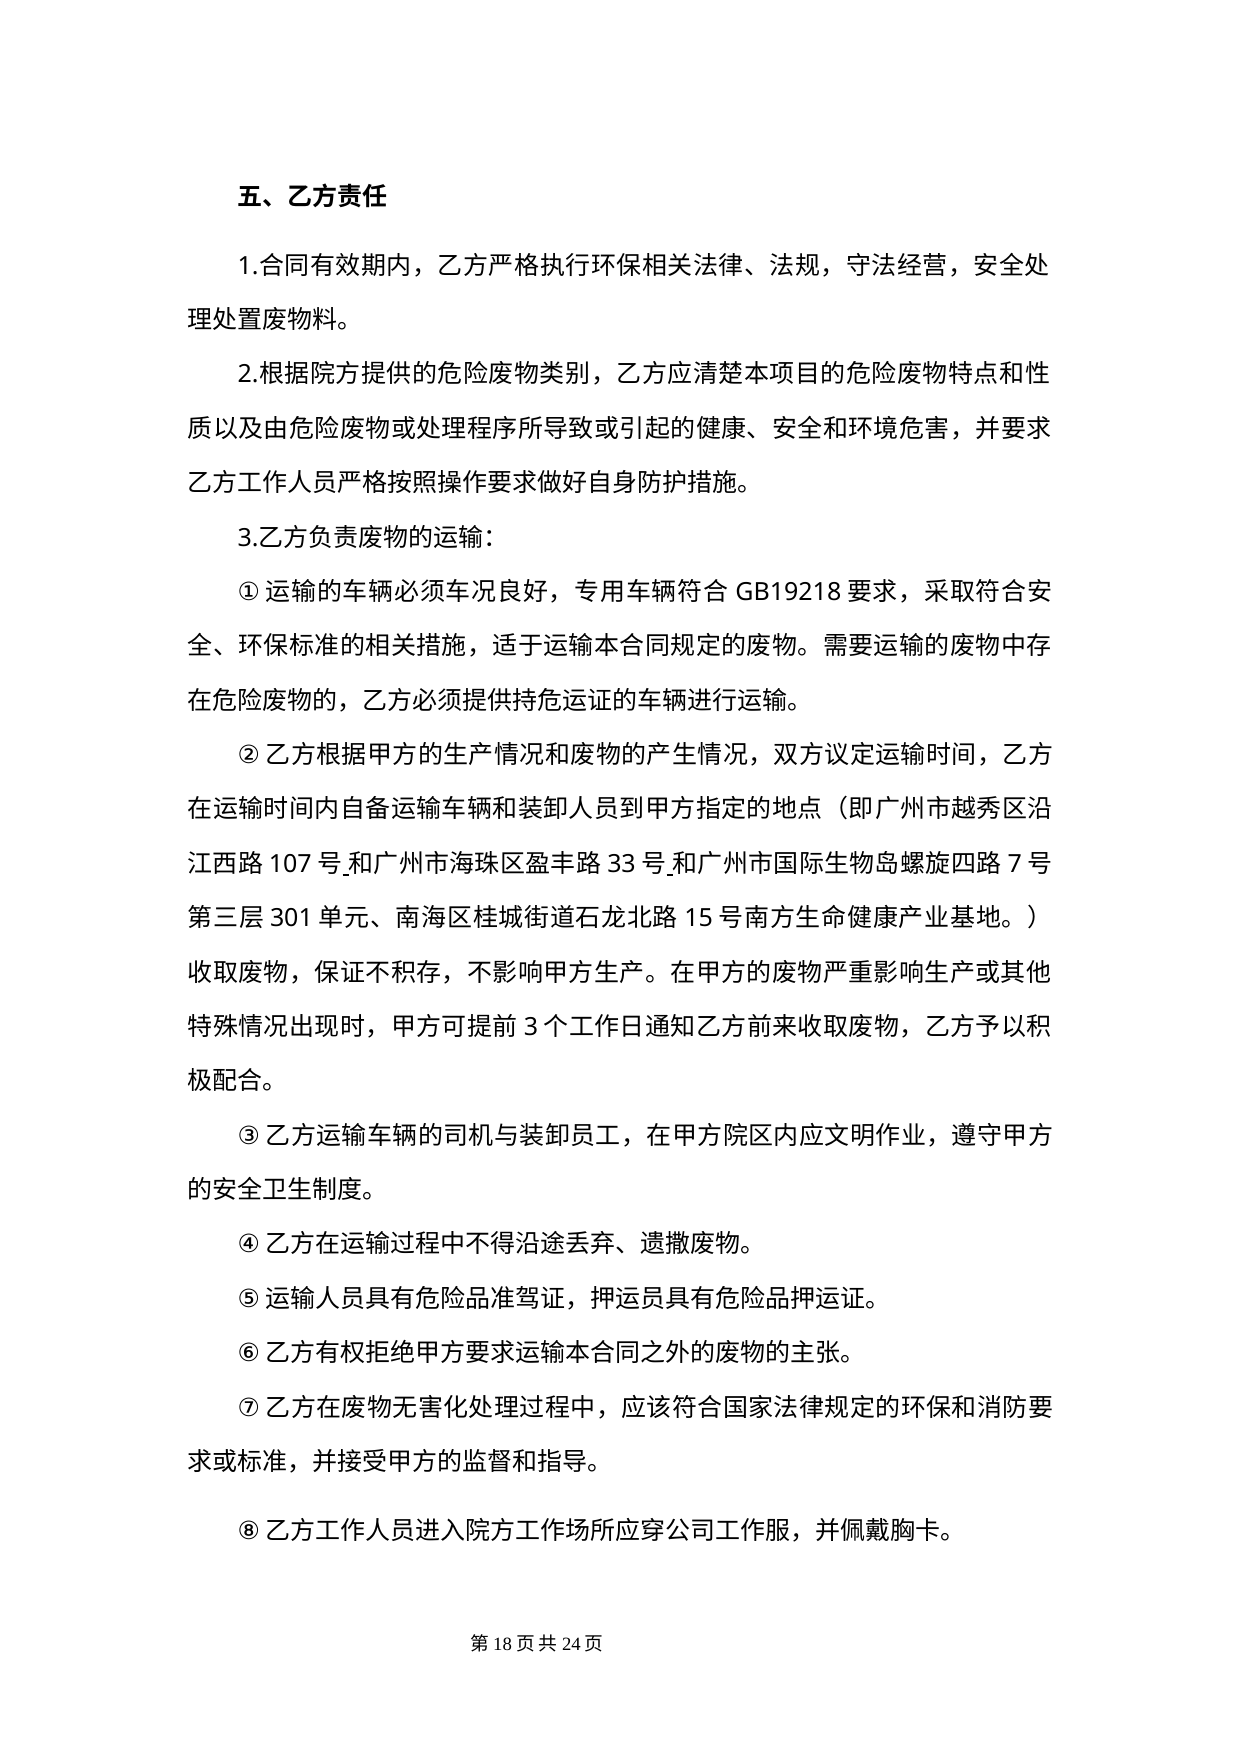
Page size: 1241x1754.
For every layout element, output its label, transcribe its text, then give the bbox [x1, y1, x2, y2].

text 五、乙方责任 [187, 162, 1053, 227]
text ②乙方根据甲方的生产情况和废物的产生情况，双方议定运输时间，乙方在运输时间内自备运输车辆和装卸人员到甲方指定的地点（即广州市越秀区沿江西路107号 和广州市海珠区盈丰路33号 和广州市国际生物岛螺旋四路7号第三层301单元、南海区桂城街道石龙北路15号南方生命健康产业基地。）收取废物，保证不积存，不影响甲方生产。在甲方的废物严重影响生产或其他特殊情况出现时，甲方可提前3个工作日通知乙方前来收取废物，乙方予以积极配合。 [187, 734, 1053, 1097]
text 2.根据院方提供的危险废物类别，乙方应清楚本项目的危险废物特点和性质以及由危险废物或处理程序所导致或引起的健康、安全和环境危害，并要求乙方工作人员严格按照操作要求做好自身防护措施。 [187, 354, 1053, 499]
text ⑧乙方工作人员进入院方工作场所应穿公司工作服，并佩戴胸卡。 [187, 1496, 1053, 1561]
text ⑥乙方有权拒绝甲方要求运输本合同之外的废物的主张。 [187, 1333, 1053, 1369]
text ①运输的车辆必须车况良好，专用车辆符合GB19218要求，采取符合安全、环保标准的相关措施，适于运输本合同规定的废物。需要运输的废物中存在危险废物的，乙方必须提供持危运证的车辆进行运输。 [187, 571, 1053, 716]
text 1.合同有效期内，乙方严格执行环保相关法律、法规，守法经营，安全处理处置废物料。 [187, 245, 1053, 336]
text ⑦乙方在废物无害化处理过程中，应该符合国家法律规定的环保和消防要求或标准，并接受甲方的监督和指导。 [187, 1387, 1053, 1478]
text ④乙方在运输过程中不得沿途丢弃、遗撒废物。 [187, 1224, 1053, 1260]
text ⑤运输人员具有危险品准驾证，押运员具有危险品押运证。 [187, 1278, 1053, 1314]
text 3.乙方负责废物的运输： [187, 517, 1053, 553]
text ③乙方运输车辆的司机与装卸员工，在甲方院区内应文明作业，遵守甲方的安全卫生制度。 [187, 1115, 1053, 1206]
